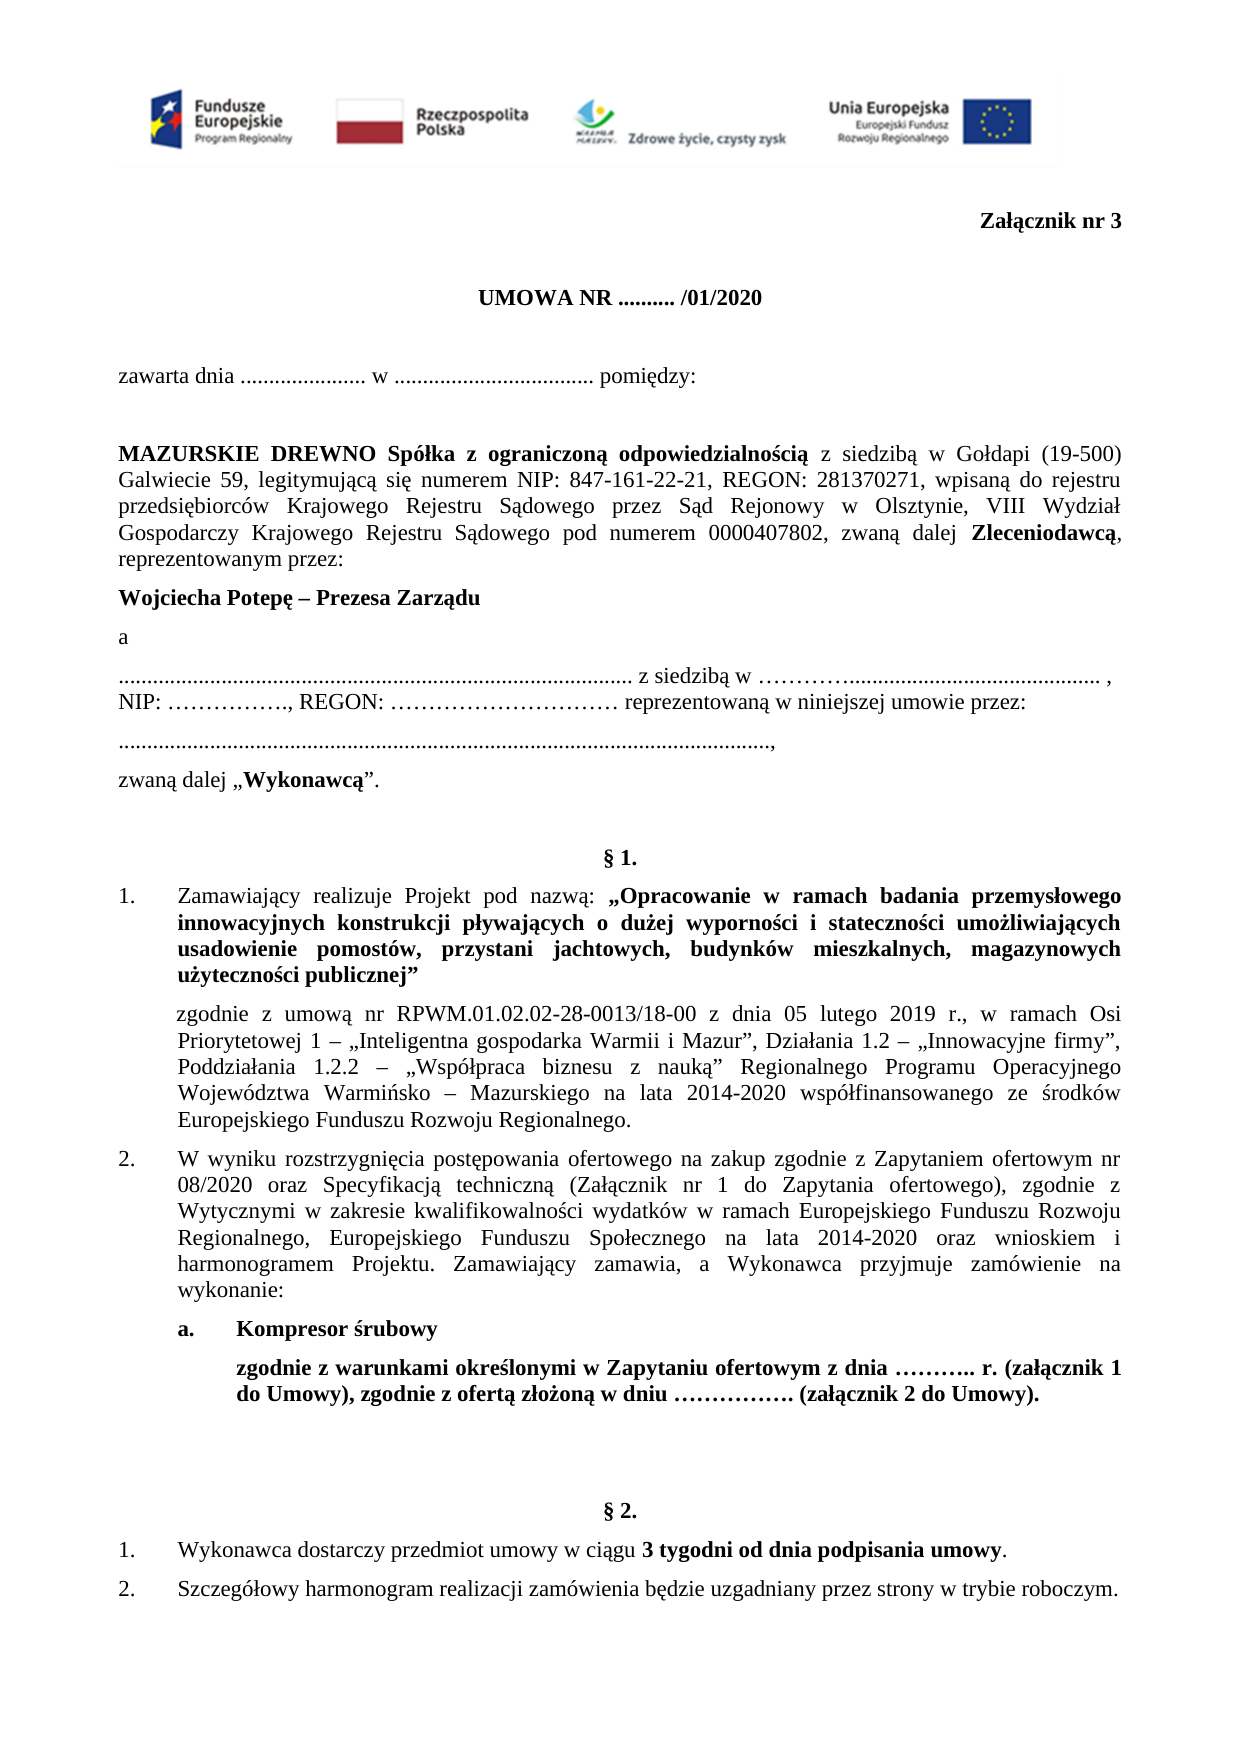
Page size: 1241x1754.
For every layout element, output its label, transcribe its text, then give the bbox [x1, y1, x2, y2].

text zwaną dalej „Wykonawcą”. [118, 766, 1122, 792]
list Szczegółowy harmonogram realizacji zamówienia będzie uzgadniany przez strony w trybie roboczym. [118, 1575, 1122, 1601]
text Wojciecha Potepę – Prezesa Zarządu [118, 584, 1122, 611]
list Wykonawca dostarczy przedmiot umowy w ciągu 3 tygodni od dnia podpisania umowy. [118, 1536, 1122, 1562]
list zgodnie z warunkami określonymi w Zapytaniu ofertowym z dnia ……….. r. (załącznik 1 do Umowy), zgodnie z ofertą złożoną w dniu ……………. (załącznik 2 do Umowy). [236, 1354, 1123, 1407]
list Kompresor śrubowy [177, 1315, 1123, 1342]
text UMOWA NR .......... /01/2020 [118, 284, 1122, 311]
text .......................................................................................... z siedzibą w …………............................................ , NIP: ……………., REGON: ………………………… reprezentowaną w niniejszej umowie przez: [118, 662, 1122, 714]
picture [118, 72, 1066, 168]
list W wyniku rozstrzygnięcia postępowania ofertowego na zakup zgodnie z Zapytaniem ofertowym nr 08/2020 oraz Specyfikacją techniczną (Załącznik nr 1 do Zapytania ofertowego), zgodnie z Wytycznymi w zakresie kwalifikowalności wydatków w ramach Europejskiego Funduszu Rozwoju Regionalnego, Europejskiego Funduszu Społecznego na lata 2014-2020 oraz wnioskiem i harmonogramem Projektu. Zamawiający zamawia, a Wykonawca przyjmuje zamówienie na wykonanie: [118, 1145, 1122, 1303]
text zawarta dnia ...................... w ................................... pomiędzy: [118, 362, 1122, 388]
text a [118, 623, 1122, 649]
text § 2. [118, 1497, 1122, 1523]
text Załącznik nr 3 [118, 207, 1122, 233]
text .................................................................................................................., [118, 727, 1122, 753]
list Zamawiający realizuje Projekt pod nazwą: „Opracowanie w ramach badania przemysłowego innowacyjnych konstrukcji pływających o dużej wyporności i stateczności umożliwiających usadowienie pomostów, przystani jachtowych, budynków mieszkalnych, magazynowych użyteczności publicznej” [118, 882, 1122, 988]
text zgodnie z umową nr RPWM.01.02.02-28-0013/18-00 z dnia 05 lutego 2019 r., w ramach Osi Priorytetowej 1 – „Inteligentna gospodarka Warmii i Mazur”, Działania 1.2 – „Innowacyjne firmy”, Poddziałania 1.2.2 – „Współpraca biznesu z nauką” Regionalnego Programu Operacyjnego Województwa Warmińsko – Mazurskiego na lata 2014-2020 współfinansowanego ze środków Europejskiego Funduszu Rozwoju Regionalnego. [176, 1000, 1123, 1132]
text § 1. [118, 844, 1122, 870]
text MAZURSKIE DREWNO Spółka z ograniczoną odpowiedzialnością z siedzibą w Gołdapi (19-500) Galwiecie 59, legitymującą się numerem NIP: 847-161-22-21, REGON: 281370271, wpisaną do rejestru przedsiębiorców Krajowego Rejestru Sądowego przez Sąd Rejonowy w Olsztynie, VIII Wydział Gospodarczy Krajowego Rejestru Sądowego pod numerem 0000407802, zwaną dalej Zleceniodawcą, reprezentowanym przez: [118, 440, 1122, 572]
